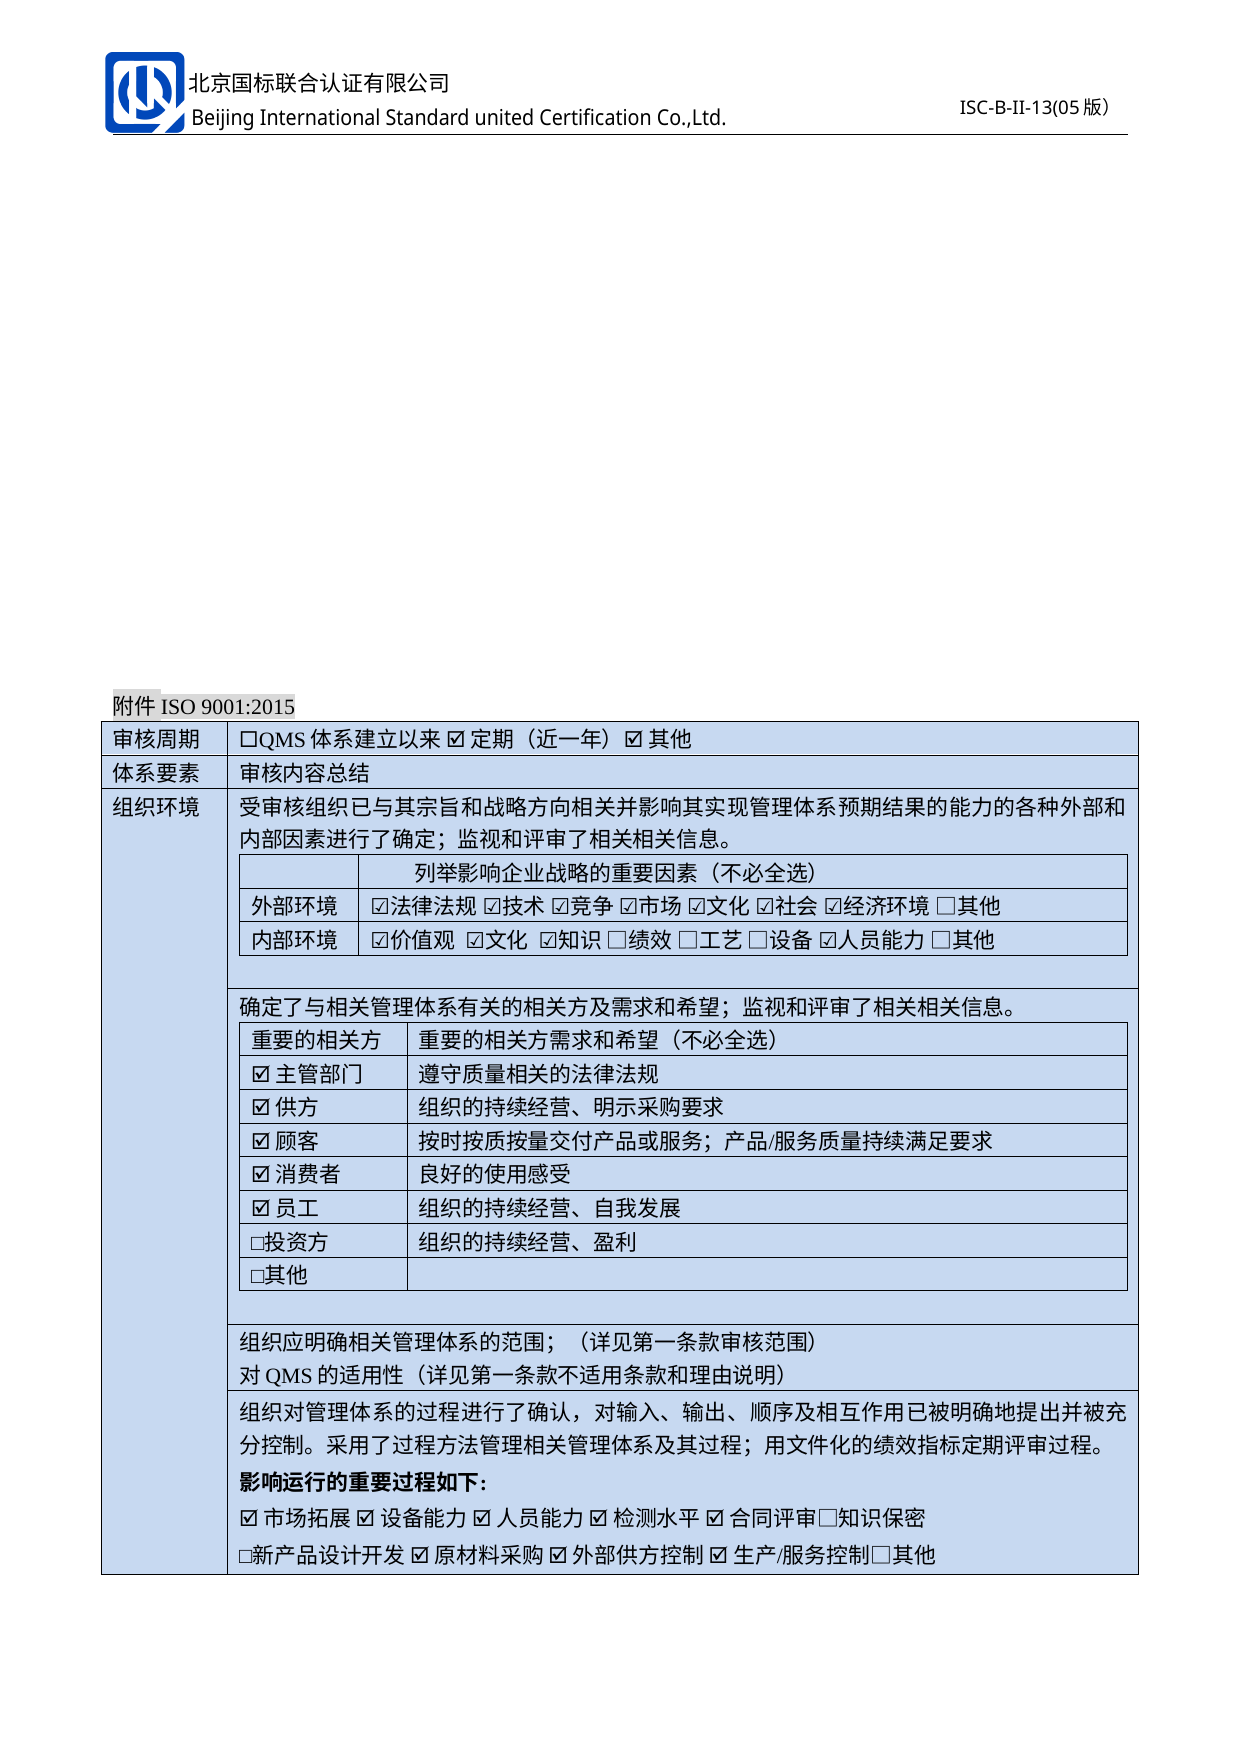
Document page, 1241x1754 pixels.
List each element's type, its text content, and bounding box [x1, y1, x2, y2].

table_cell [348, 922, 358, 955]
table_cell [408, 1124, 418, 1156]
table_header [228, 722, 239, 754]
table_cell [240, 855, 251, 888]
table_cell 组织环境 [102, 789, 227, 1574]
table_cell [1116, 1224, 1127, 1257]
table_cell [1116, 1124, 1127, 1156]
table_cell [228, 1391, 1138, 1574]
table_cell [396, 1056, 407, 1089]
table_cell 确定了与相关管理体系有关的相关方及需求和希望；监视和评审了相关相关信息。 [240, 1090, 407, 1123]
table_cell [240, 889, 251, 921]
table_cell 确定了与相关管理体系有关的相关方及需求和希望；监视和评审了相关相关信息。 [408, 1157, 1127, 1190]
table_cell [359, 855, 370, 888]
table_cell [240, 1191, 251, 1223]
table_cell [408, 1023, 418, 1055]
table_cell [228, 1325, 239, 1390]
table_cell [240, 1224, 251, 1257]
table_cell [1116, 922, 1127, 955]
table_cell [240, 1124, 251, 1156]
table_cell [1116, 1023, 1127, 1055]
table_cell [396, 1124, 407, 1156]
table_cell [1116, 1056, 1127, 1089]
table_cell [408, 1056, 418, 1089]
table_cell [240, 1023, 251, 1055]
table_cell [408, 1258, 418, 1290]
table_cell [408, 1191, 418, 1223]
picture [105, 52, 185, 133]
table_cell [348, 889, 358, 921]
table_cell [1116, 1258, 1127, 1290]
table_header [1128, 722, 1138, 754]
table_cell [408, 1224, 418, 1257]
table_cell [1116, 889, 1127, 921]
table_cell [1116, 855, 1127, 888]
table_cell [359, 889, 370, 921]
text 附件ISO 9001:2015 [112, 688, 1128, 721]
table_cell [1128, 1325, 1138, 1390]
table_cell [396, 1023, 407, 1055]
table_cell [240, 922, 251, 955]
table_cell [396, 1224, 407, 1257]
table_cell 确定了与相关管理体系有关的相关方及需求和希望；监视和评审了相关相关信息。 [240, 1157, 407, 1190]
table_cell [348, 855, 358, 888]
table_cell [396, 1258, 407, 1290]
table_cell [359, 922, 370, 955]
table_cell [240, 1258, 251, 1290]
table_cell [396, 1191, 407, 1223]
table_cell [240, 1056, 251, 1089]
table_cell 确定了与相关管理体系有关的相关方及需求和希望；监视和评审了相关相关信息。 [408, 1090, 1127, 1123]
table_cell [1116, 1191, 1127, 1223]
